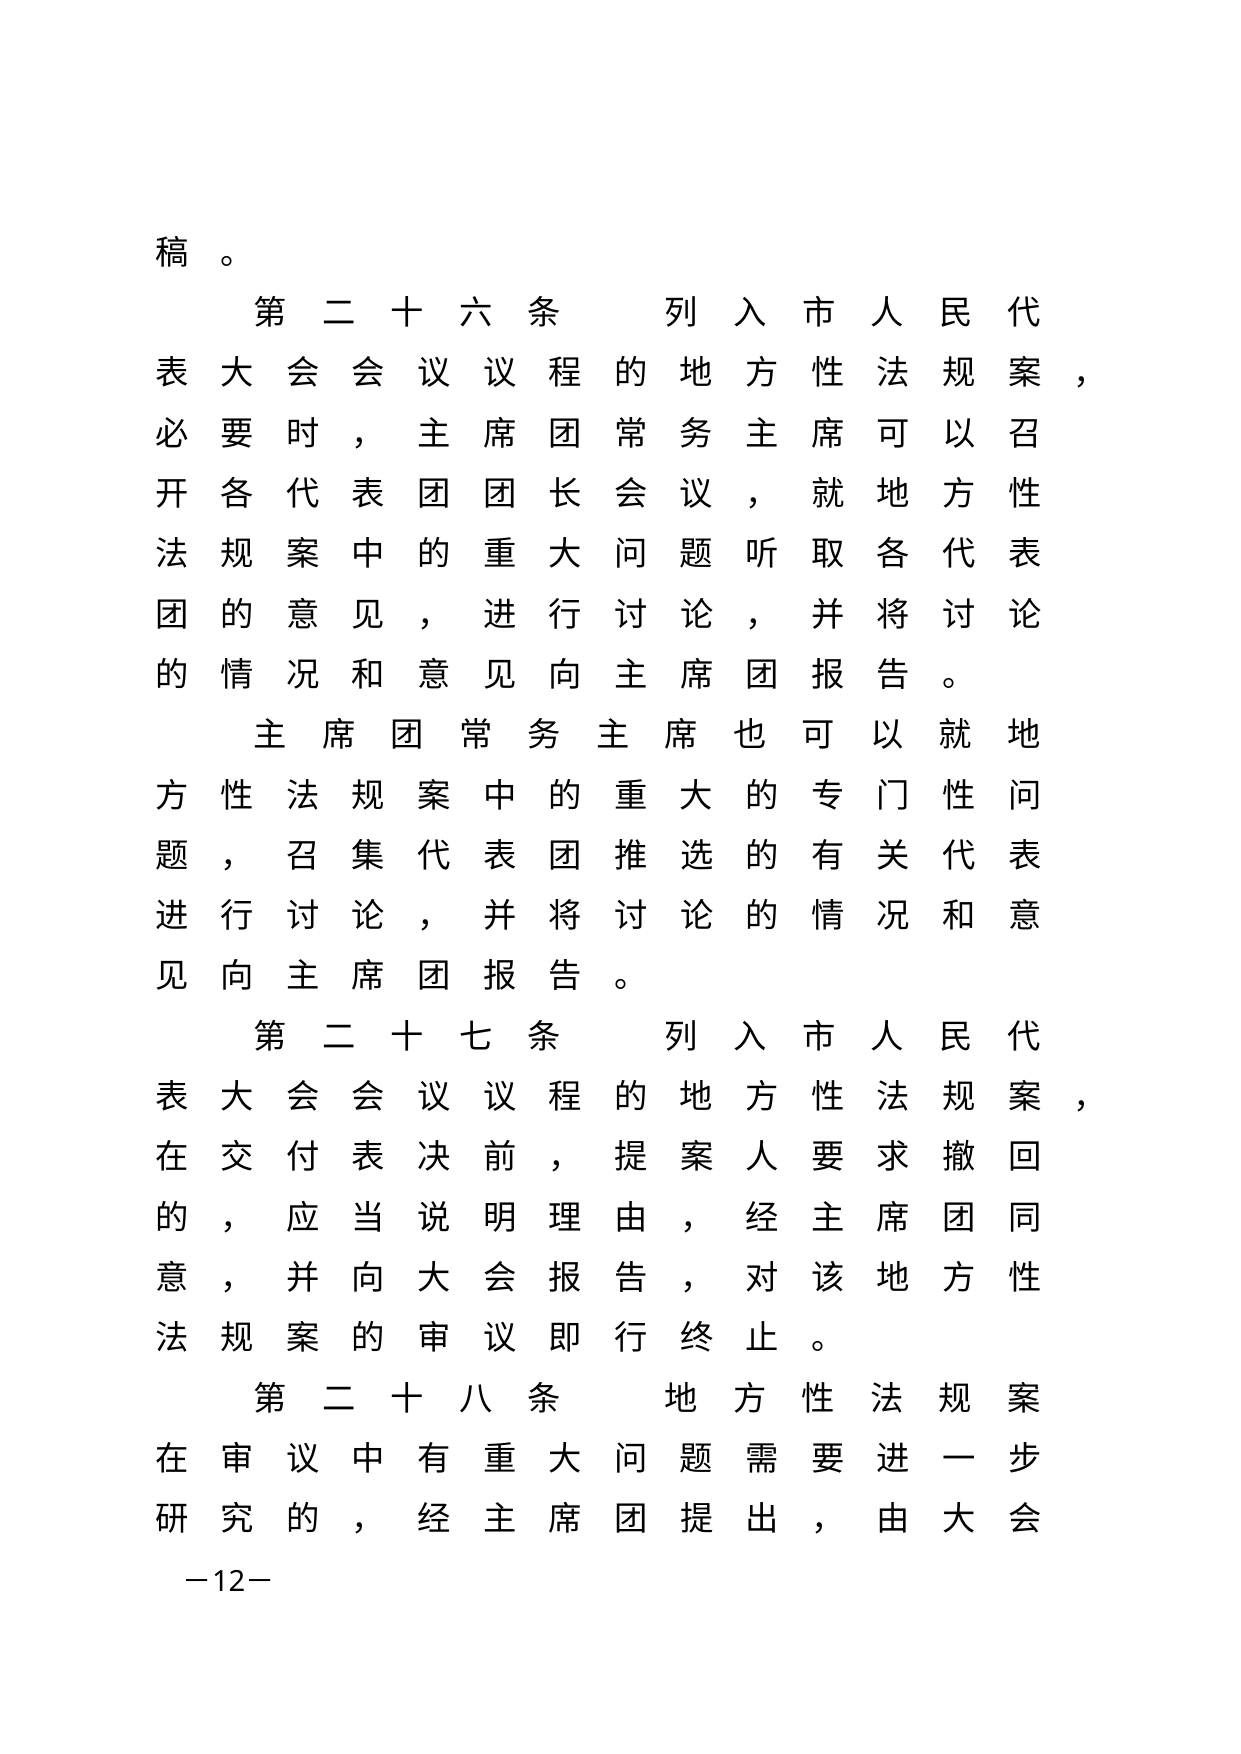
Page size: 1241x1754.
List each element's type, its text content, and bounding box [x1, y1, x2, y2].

text 第二十五条 列入市人民代表大会会议议程的地方性法规案经各代表团审议后，各方面意见比较一致的，由法制委员会根据各代表团和有关的专门委员会的审议意见，向主席团提出审议结果的报告和地方性法规草案表决稿。 [155, 219, 1073, 280]
text 第二十八条 地方性法规案在审议中有重大问题需要进一步研究的，经主席团提出，由大会全体会议决定，可以授权常务委员会根据代表的意见进一步审议，作出决定，并将决定情况向市人民代表大会下次会议报告；也可以授权常务委员会根据代表的意见进一步审议，提出修改方案，提请市人民代表大会下次会议审议决定。 [155, 1365, 1073, 1546]
text 第二十六条 列入市人民代表大会会议议程的地方性法规案，必要时，主席团常务主席可以召开各代表团团长会议，就地方性法规案中的重大问题听取各代表团的意见，进行讨论，并将讨论的情况和意见向主席团报告。 [155, 280, 1073, 702]
text 主席团常务主席也可以就地方性法规案中的重大的专门性问题，召集代表团推选的有关代表进行讨论，并将讨论的情况和意见向主席团报告。 [155, 702, 1073, 1003]
text 第二十七条 列入市人民代表大会会议议程的地方性法规案，在交付表决前，提案人要求撤回的，应当说明理由，经主席团同意，并向大会报告，对该地方性法规案的审议即行终止。 [155, 1003, 1073, 1365]
